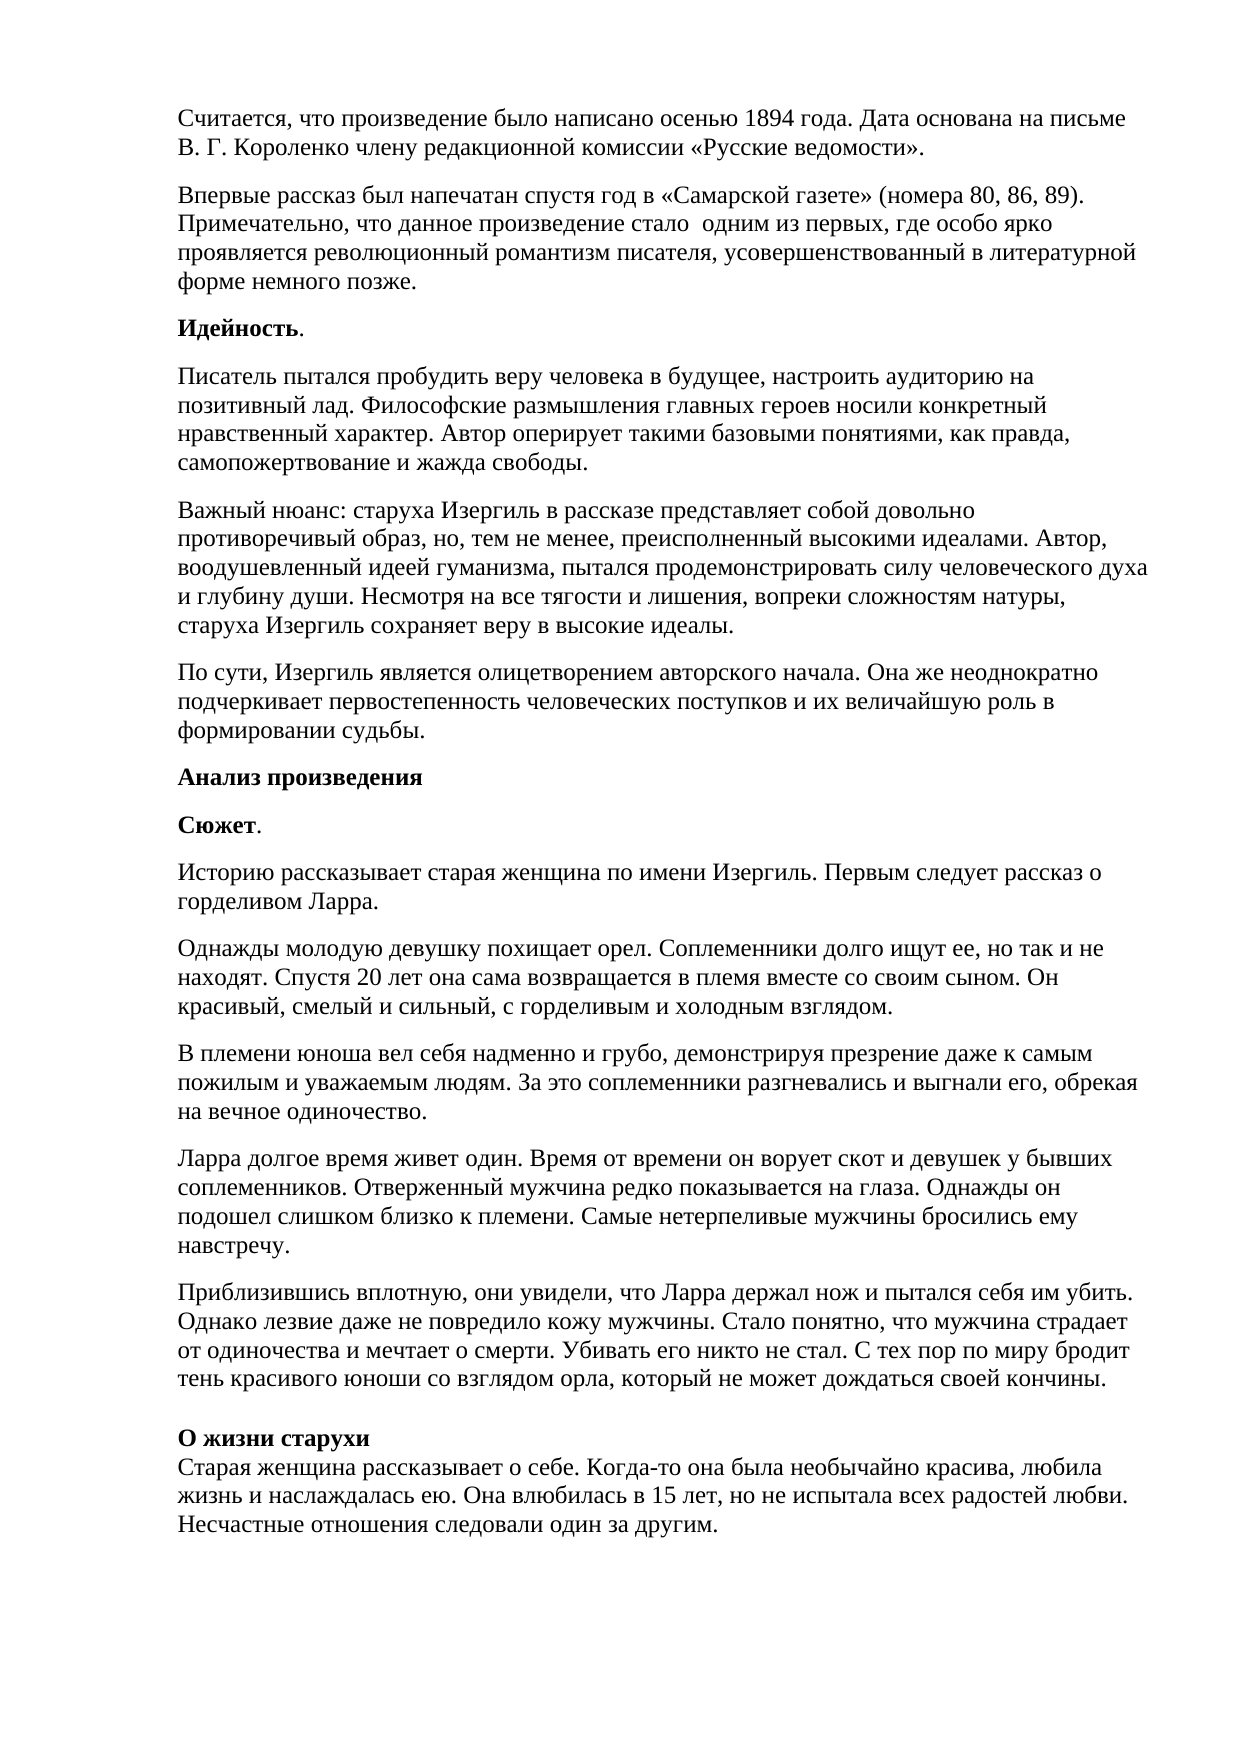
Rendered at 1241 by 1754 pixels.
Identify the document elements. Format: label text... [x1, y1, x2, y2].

text По сути, Изергиль является олицетворением авторского начала. Она же неоднократно подчеркивает первостепенность человеческих поступков и их величайшую роль в формировании судьбы. [177, 657, 1152, 743]
text Однажды молодую девушку похищает орел. Соплеменники долго ищут ее, но так и не находят. Спустя 20 лет она сама возвращается в племя вместе со своим сыном. Он красивый, смелый и сильный, с горделивым и холодным взглядом. [177, 933, 1152, 1020]
text Важный нюанс: старуха Изергиль в рассказе представляет собой довольно противоречивый образ, но, тем не менее, преисполненный высокими идеалами. Автор, воодушевленный идеей гуманизма, пытался продемонстрировать силу человеческого духа и глубину души. Несмотря на все тягости и лишения, вопреки сложностям натуры, старуха Изергиль сохраняет веру в высокие идеалы. [177, 495, 1152, 638]
text Считается, что произведение было написано осенью 1894 года. Дата основана на письме В. Г. Короленко члену редакционной комиссии «Русские ведомости». [177, 103, 1152, 161]
text О жизни старухи [177, 1411, 1152, 1452]
text В племени юноша вел себя надменно и грубо, демонстрируя презрение даже к самым пожилым и уважаемым людям. За это соплеменники разгневались и выгнали его, обрекая на вечное одиночество. [177, 1038, 1152, 1125]
text Приблизившись вплотную, они увидели, что Ларра держал нож и пытался себя им убить. Однако лезвие даже не повредило кожу мужчины. Стало понятно, что мужчина страдает от одиночества и мечтает о смерти. Убивать его никто не стал. С тех пор по миру бродит тень красивого юноши со взглядом орла, который не может дождаться своей кончины. [177, 1277, 1152, 1392]
text Писатель пытался пробудить веру человека в будущее, настроить аудиторию на позитивный лад. Философские размышления главных героев носили конкретный нравственный характер. Автор оперирует такими базовыми понятиями, как правда, самопожертвование и жажда свободы. [177, 361, 1152, 476]
text Идейность. [177, 313, 1152, 342]
text Сюжет. [177, 810, 1152, 838]
text Историю рассказывает старая женщина по имени Изергиль. Первым следует рассказ о горделивом Ларра. [177, 857, 1152, 915]
text Ларра долгое время живет один. Время от времени он ворует скот и девушек у бывших соплеменников. Отверженный мужчина редко показывается на глаза. Однажды он подошел слишком близко к племени. Самые нетерпеливые мужчины бросились ему навстречу. [177, 1143, 1152, 1258]
text Анализ произведения [177, 762, 1152, 791]
text Впервые рассказ был напечатан спустя год в «Самарской газете» (номера 80, 86, 89). Примечательно, что данное произведение стало одним из первых, где особо ярко проявляется революционный романтизм писателя, усовершенствованный в литературной форме немного позже. [177, 180, 1152, 295]
text Старая женщина рассказывает о себе. Когда-то она была необычайно красива, любила жизнь и наслаждалась ею. Она влюбилась в 15 лет, но не испытала всех радостей любви. Несчастные отношения следовали один за другим. [177, 1452, 1152, 1538]
